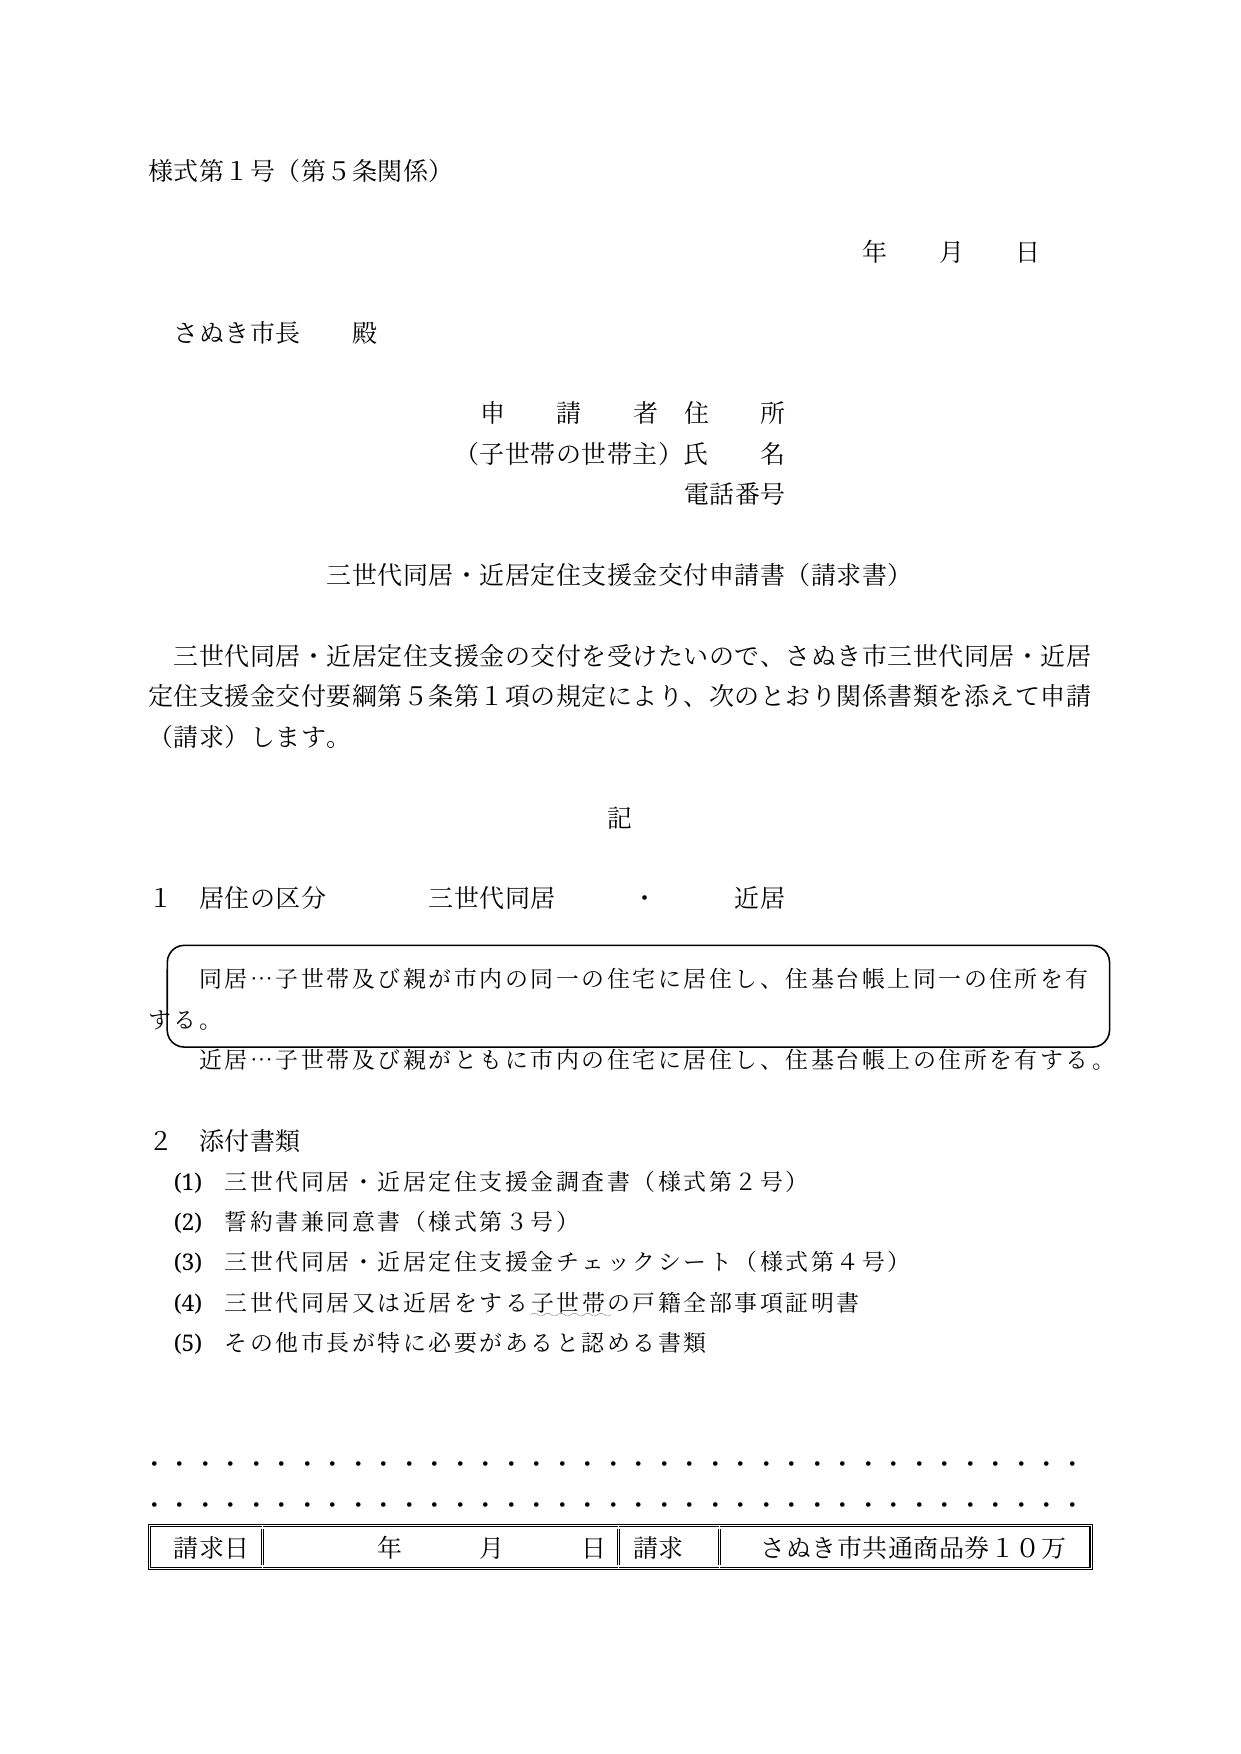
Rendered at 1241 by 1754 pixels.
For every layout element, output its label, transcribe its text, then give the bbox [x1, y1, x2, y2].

text 記 [148, 796, 1092, 837]
table_header 年 月 日 [263, 1527, 618, 1567]
table_header 請求日 [151, 1525, 263, 1567]
text ･･････････････････････････････････････････････････････････････････････････ [148, 1443, 1092, 1524]
text (1) 三世代同居・近居定住支援金調査書（様式第２号） [173, 1160, 1092, 1200]
text (3) 三世代同居・近居定住支援金チェックシート（様式第４号） [173, 1241, 1092, 1281]
text 三世代同居・近居定住支援金交付申請書（請求書） [148, 554, 1092, 594]
text １ 居住の区分 三世代同居 ・ 近居 [148, 877, 1092, 917]
text ２ 添付書類 [148, 1119, 1092, 1160]
text (4) 三世代同居又は近居をする子世帯の戸籍全部事項証明書 [173, 1281, 1092, 1322]
text 近居…子世帯及び親がともに市内の住宅に居住し、住基台帳上の住所を有する。 [148, 1039, 1092, 1079]
text 同居…子世帯及び親が市内の同一の住宅に居住し、住基台帳上同一の住所を有する。 [168, 958, 1092, 1039]
text (5) その他市長が特に必要があると認める書類 [173, 1322, 1092, 1362]
text 三世代同居・近居定住支援金の交付を受けたいので、さぬき市三世代同居・近居定住支援金交付要綱第５条第１項の規定により、次のとおり関係書類を添えて申請（請求）します。 [148, 634, 1092, 756]
text 年 月 日 [148, 230, 1041, 271]
text (2) 誓約書兼同意書（様式第３号） [173, 1200, 1092, 1241]
text 申 請 者 住 所 [148, 392, 1092, 432]
text さぬき市長 殿 [148, 311, 1092, 352]
text （子世帯の世帯主）氏 名 [148, 432, 1092, 473]
text 電話番号 [148, 473, 1092, 513]
table_header 請求額 [619, 1527, 719, 1567]
table_header さぬき市共通商品券１０万円 [720, 1527, 1089, 1567]
text 様式第１号（第５条関係） [148, 149, 1092, 190]
